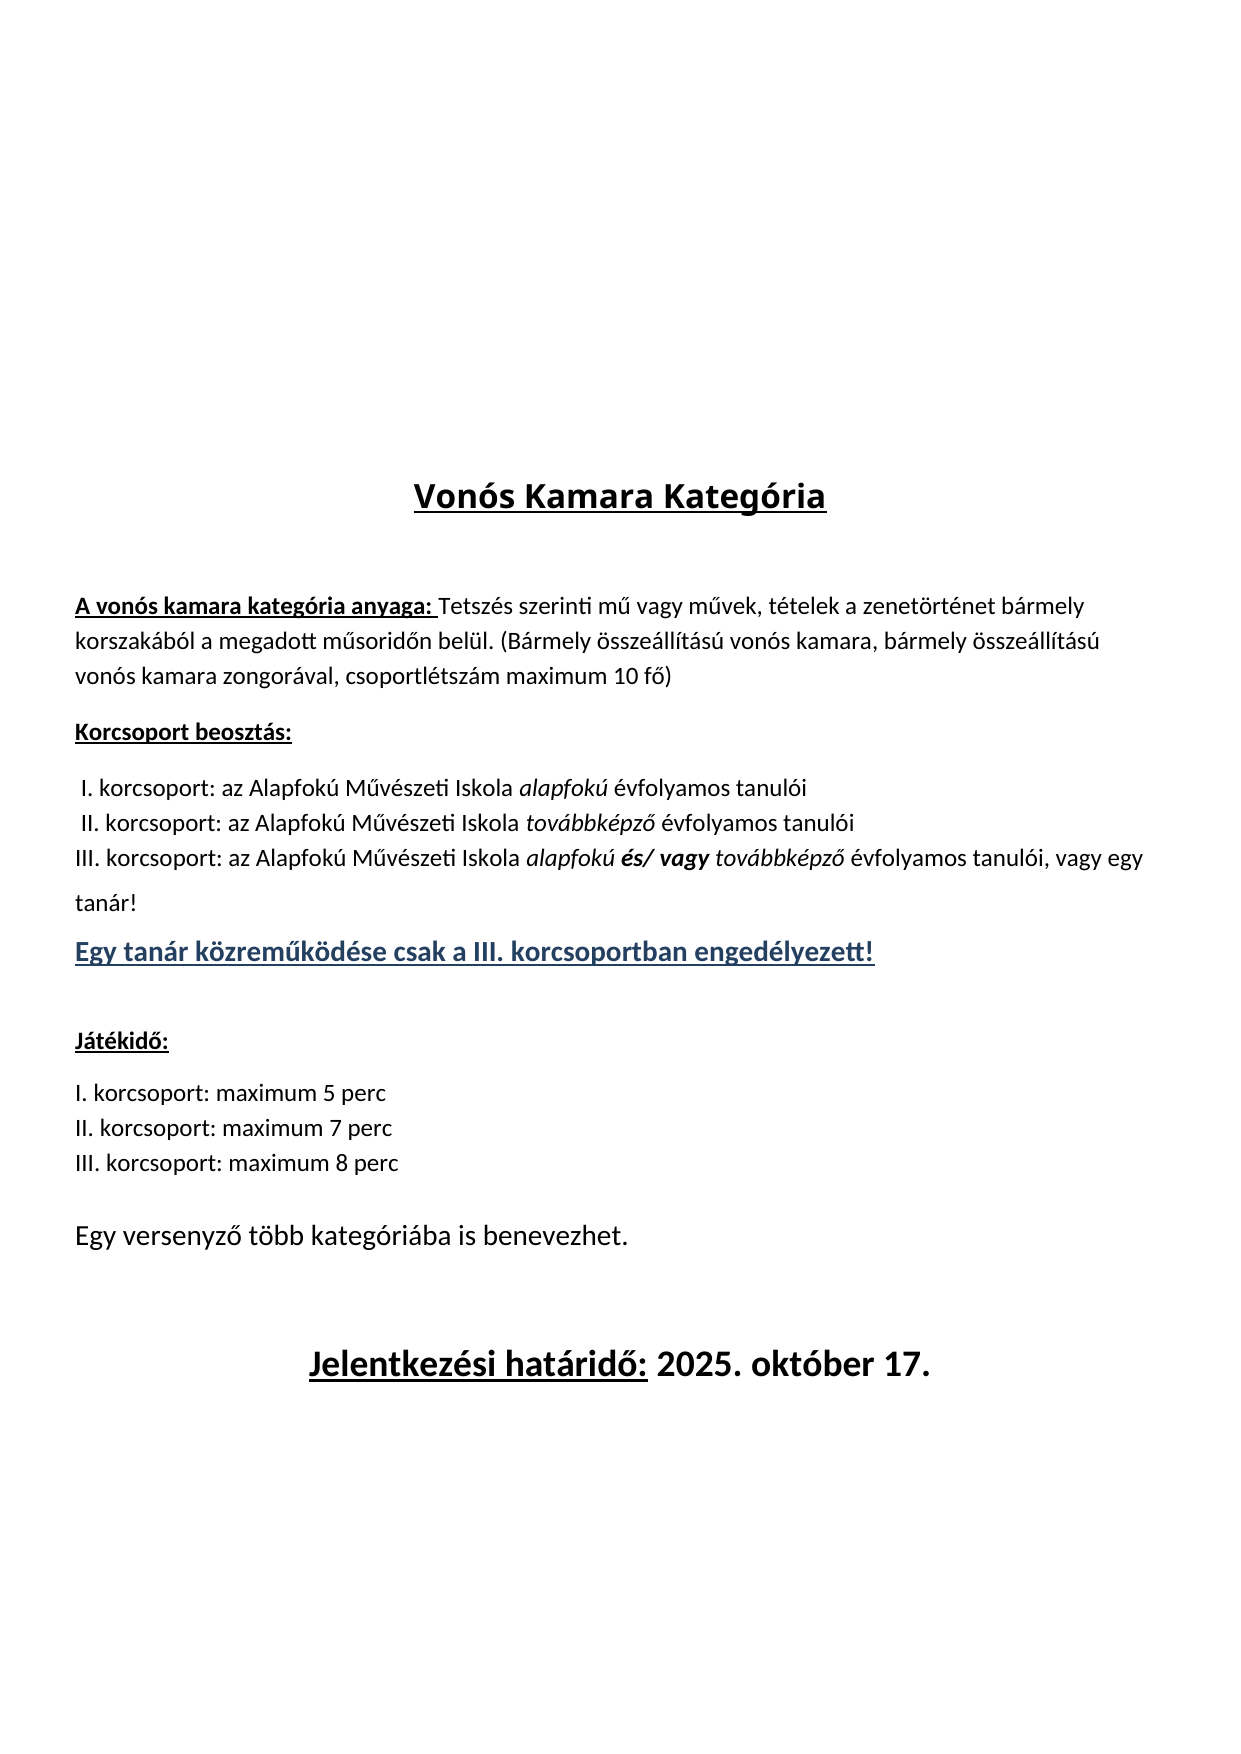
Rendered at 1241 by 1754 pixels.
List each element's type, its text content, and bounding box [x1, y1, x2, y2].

text I. korcsoport: az Alapfokú Művészeti Iskola alapfokú évfolyamos tanulói [75, 772, 1165, 802]
text Játékidő: [75, 1026, 1165, 1056]
text Egy versenyző több kategóriába is benevezhet. [75, 1217, 1165, 1252]
text I. korcsoport: maximum 5 perc [75, 1077, 1165, 1107]
text A vonós kamara kategória anyaga: Tetszés szerinti mű vagy művek, tételek a zenetörténet bármely korszakából a megadott műsoridőn belül. (Bármely összeállítású vonós kamara, bármely összeállítású vonós kamara zongorával, csoportlétszám maximum 10 fő) [75, 590, 1165, 691]
text Egy tanár közreműködése csak a III. korcsoportban engedélyezett! [75, 933, 1165, 969]
text Vonós Kamara Kategória [75, 472, 1165, 518]
text III. korcsoport: az Alapfokú Művészeti Iskola alapfokú és/ vagy továbbképző évfolyamos tanulói, vagy egy tanár! [75, 842, 1165, 918]
text II. korcsoport: az Alapfokú Művészeti Iskola továbbképző évfolyamos tanulói [75, 807, 1165, 837]
text III. korcsoport: maximum 8 perc [75, 1147, 1165, 1177]
text Korcsoport beosztás: [75, 716, 1165, 746]
text II. korcsoport: maximum 7 perc [75, 1112, 1165, 1142]
text Jelentkezési határidő: 2025. október 17. [75, 1340, 1165, 1386]
